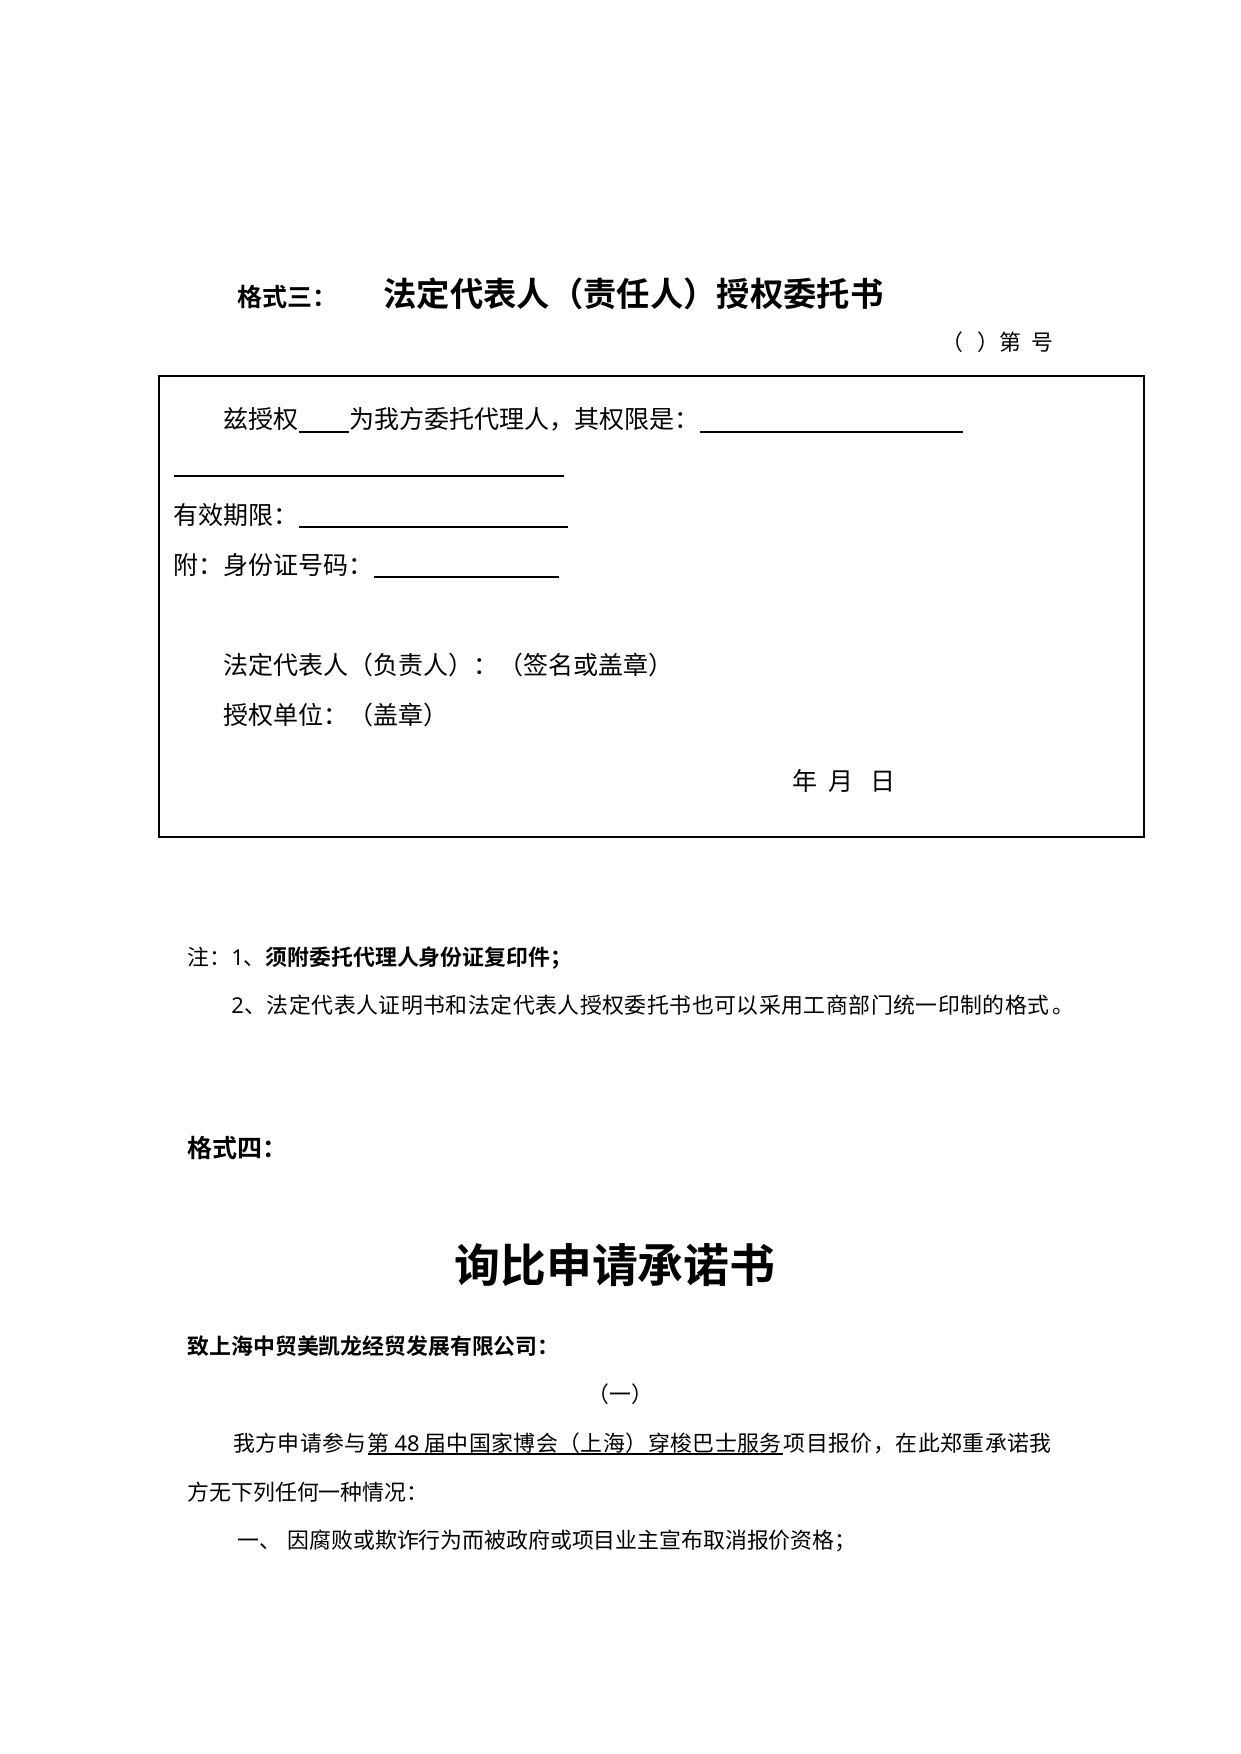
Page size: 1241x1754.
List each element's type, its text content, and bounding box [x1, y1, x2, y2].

text 我方申请参与第48届中国家博会（上海）穿梭巴士服务项目报价，在此郑重承诺我方无下列任何一种情况： [187, 1425, 1053, 1507]
list 因腐败或欺诈行为而被政府或项目业主宣布取消报价资格； [237, 1522, 1053, 1555]
text 询比申请承诺书 [187, 1229, 1042, 1296]
text （一） [187, 1377, 1053, 1409]
text （ ）第 号 [187, 324, 1053, 357]
text 注：1、须附委托代理人身份证复印件； [187, 939, 1053, 972]
text 2、法定代表人证明书和法定代表人授权委托书也可以采用工商部门统一印制的格式。 [187, 988, 1053, 1069]
text 致上海中贸美凯龙经贸发展有限公司： [187, 1329, 1053, 1361]
subtitle 格式四： [187, 1114, 1053, 1179]
text 格式三： 法定代表人（责任人）授权委托书 [187, 259, 1053, 324]
